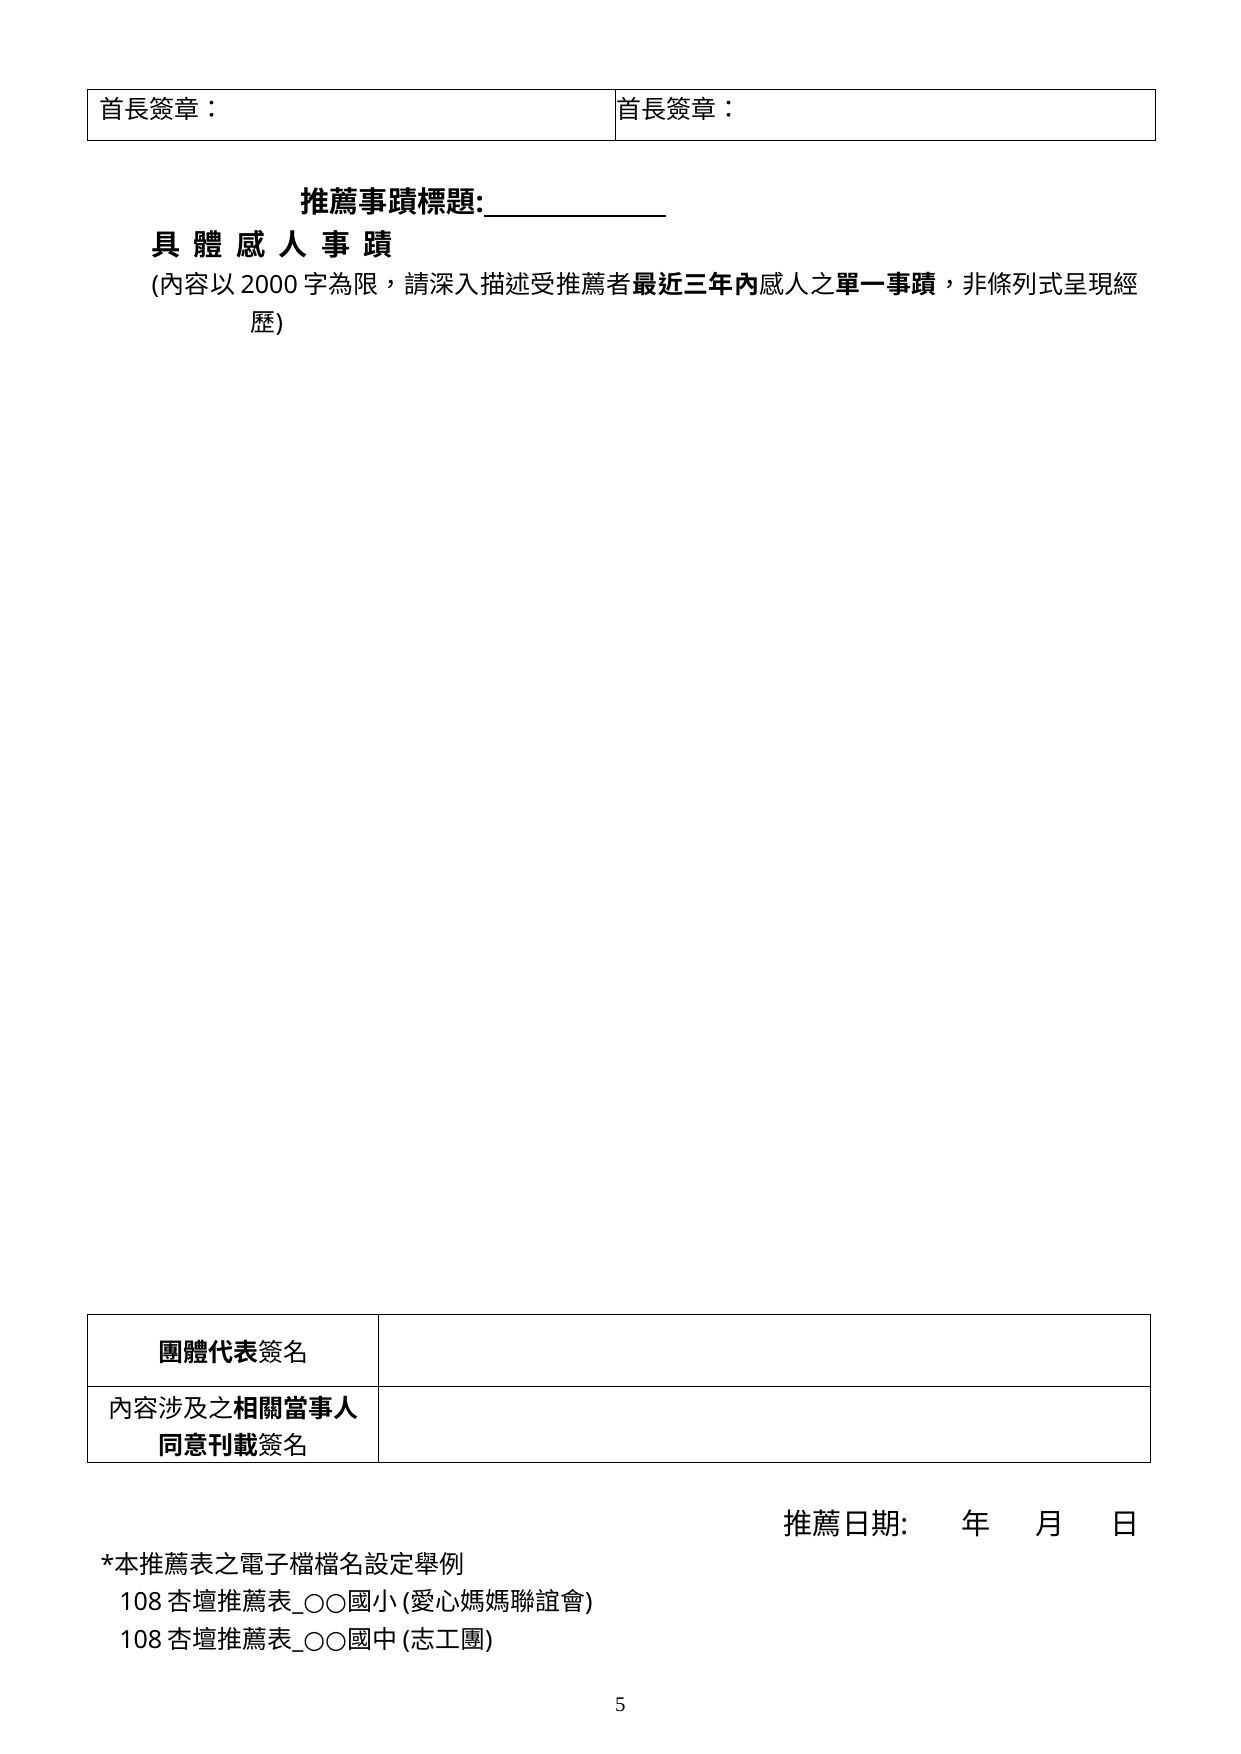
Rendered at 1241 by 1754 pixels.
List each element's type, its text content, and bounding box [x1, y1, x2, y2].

table_cell 主管機關審查情形： 首長簽章： [616, 90, 1155, 140]
table_cell [379, 1387, 1150, 1462]
text 具 體 感 人 事 蹟 [151, 221, 1140, 263]
text 108杏壇推薦表_○○國中 (志工團) [119, 1618, 1140, 1655]
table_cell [88, 90, 615, 140]
table_header [379, 1315, 1150, 1386]
text 推薦事蹟標題: [250, 179, 1140, 221]
text (內容以2000字為限，請深入描述受推薦者最近三年內感人之單一事蹟，非條列式呈現經歷) [151, 263, 1140, 338]
text *本推薦表之電子檔檔名設定舉例 [100, 1543, 1140, 1580]
table_cell 內容涉及之相關當事人同意刊載簽名 [88, 1387, 378, 1462]
table_header 團體代表簽名 [88, 1315, 378, 1386]
text 推薦日期: 年 月 日 [151, 1501, 1140, 1543]
text 108杏壇推薦表_○○國小 (愛心媽媽聯誼會) [119, 1580, 1140, 1618]
